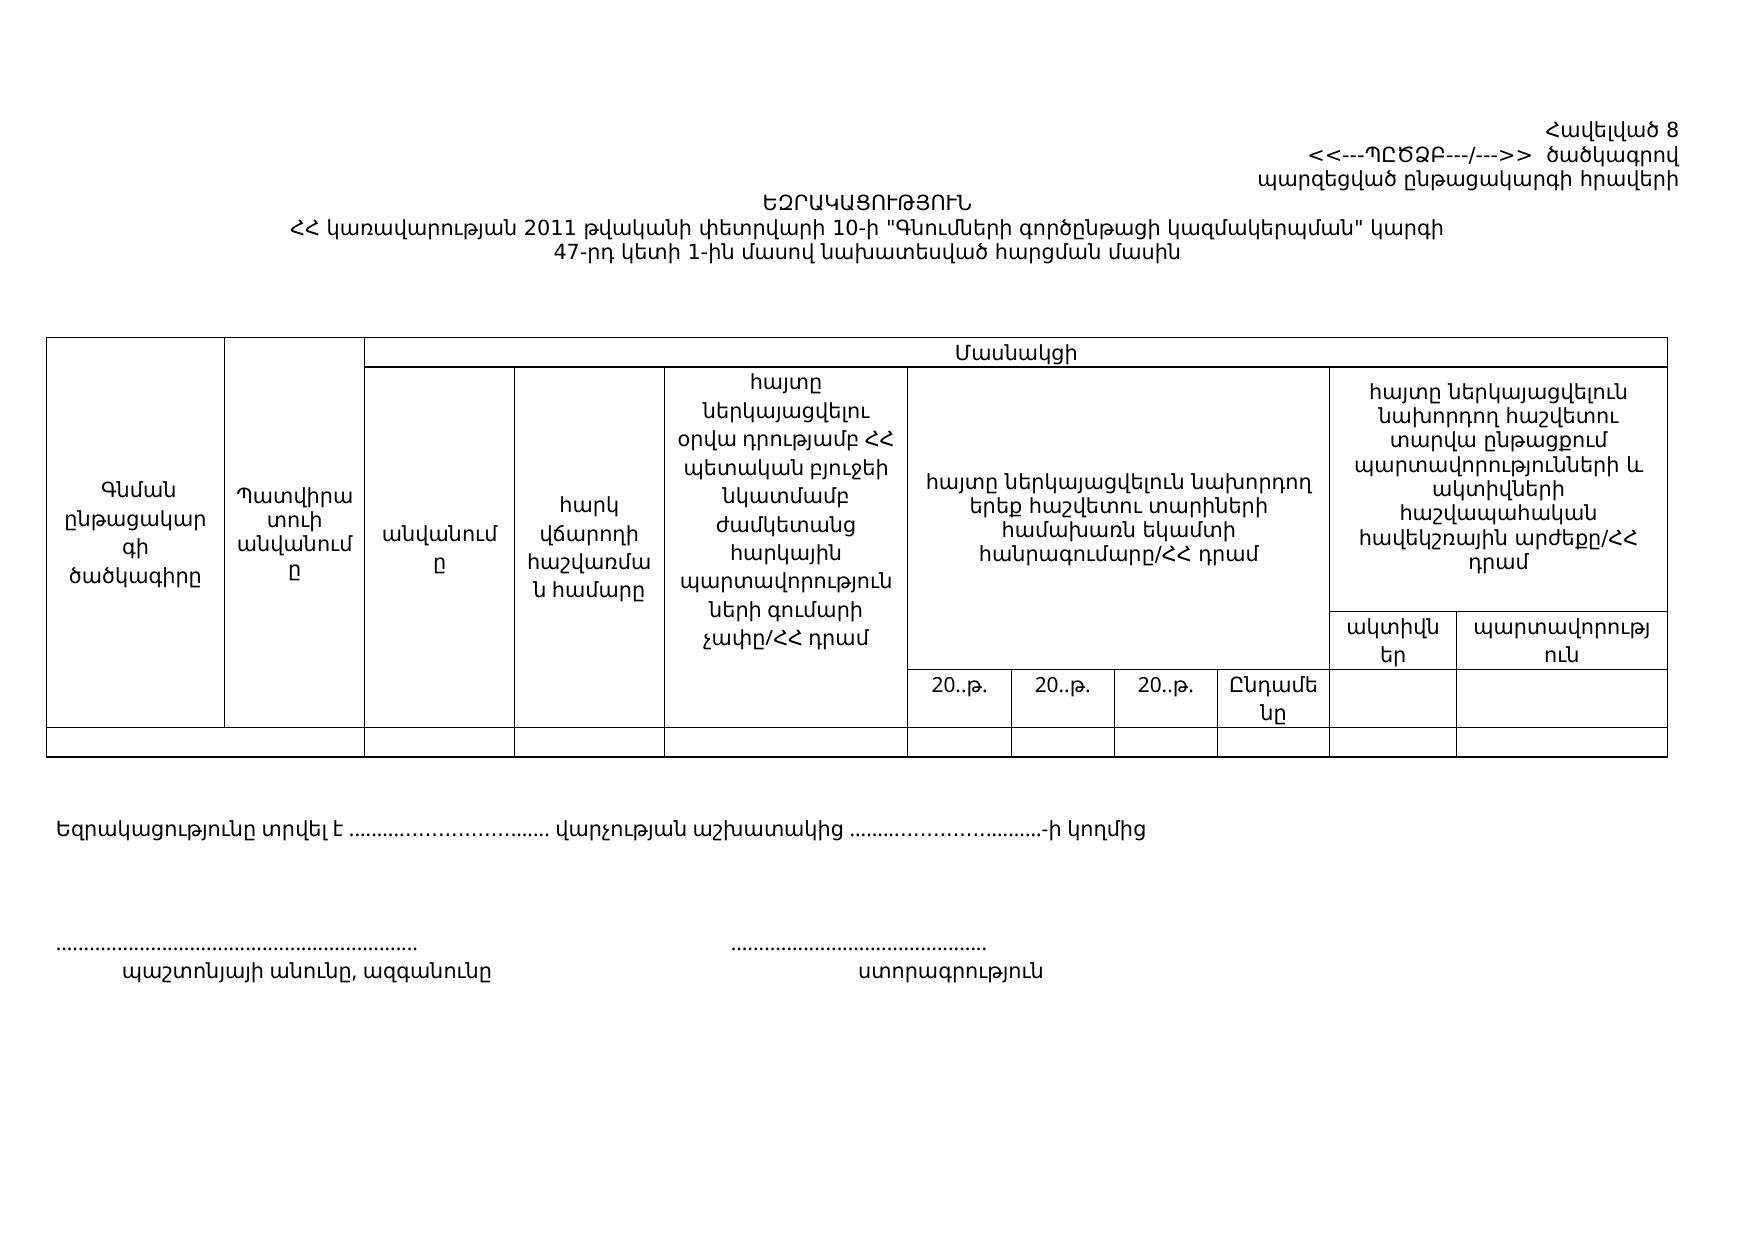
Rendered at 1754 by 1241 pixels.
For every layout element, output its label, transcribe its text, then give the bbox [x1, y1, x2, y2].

text <<---ՊԸԾՁԲ---/--->> ծածկագրով [56, 143, 1679, 167]
table_cell 20..թ. [1115, 670, 1217, 727]
text պաշտոնյայի անունը, ազգանունը ստորագրություն [56, 956, 1679, 985]
table_cell [1012, 728, 1114, 756]
text պարզեցված ընթացակարգի հրավերի [56, 167, 1679, 191]
table_cell պարտավորություն [1457, 612, 1667, 669]
table_header Մասնակցի [365, 338, 1667, 366]
table_cell 20..թ. [1012, 670, 1114, 727]
text 47-րդ կետի 1-ին մասով նախատեսված հարցման մասին [56, 240, 1679, 264]
table_cell [365, 728, 514, 756]
table_cell [1457, 670, 1667, 727]
text ................................................................. .............................................. [56, 928, 1679, 956]
table_cell անվանումը [365, 368, 514, 727]
table_cell հարկ վճարողի հաշվառման համարը [515, 368, 664, 727]
table_cell [665, 728, 907, 756]
table_cell [1330, 728, 1456, 756]
table_cell ակտիվներ [1330, 612, 1456, 669]
table_cell [47, 728, 364, 756]
table_cell [1115, 728, 1217, 756]
table_cell Ընդամենը [1218, 670, 1329, 727]
table_header Գնման ընթացակարգի ծածկագիրը [47, 338, 224, 727]
text ՀՀ կառավարության 2011 թվականի փետրվարի 10-ի "Գնումների գործընթացի կազմակերպման" կարգի [56, 216, 1679, 240]
table_cell [908, 728, 1011, 756]
table_cell [515, 728, 664, 756]
table_cell 20..թ. [908, 670, 1011, 727]
text ԵԶՐԱԿԱՑՈՒԹՅՈՒՆ [56, 191, 1679, 216]
table_header Պատվիրատուի անվանումը [225, 338, 364, 727]
table_cell [1218, 728, 1329, 756]
table_cell [1330, 670, 1456, 727]
table_cell [1457, 728, 1667, 756]
text Հավելված 8 [56, 118, 1679, 143]
table_cell հայտը ներկայացվելուն նախորդող հաշվետու տարվա ընթացքում պարտավորությունների և ակտիվների հաշվապահական հավեկշռային արժեքը/ՀՀ դրամ [1330, 368, 1667, 611]
table_cell հայտը ներկայացվելուն նախորդող երեք հաշվետու տարիների համախառն եկամտի հանրագումարը/ՀՀ դրամ [908, 368, 1329, 669]
table_cell հայտը ներկայացվելու օրվա դրությամբ ՀՀ պետական բյուջեի նկատմամբ ժամկետանց հարկային պարտավորությունների գումարի չափը/ՀՀ դրամ [665, 368, 907, 727]
text Եզրակացությունը տրվել է ................................. վարչության աշխատակից ................................-ի կողմից [56, 814, 1679, 843]
